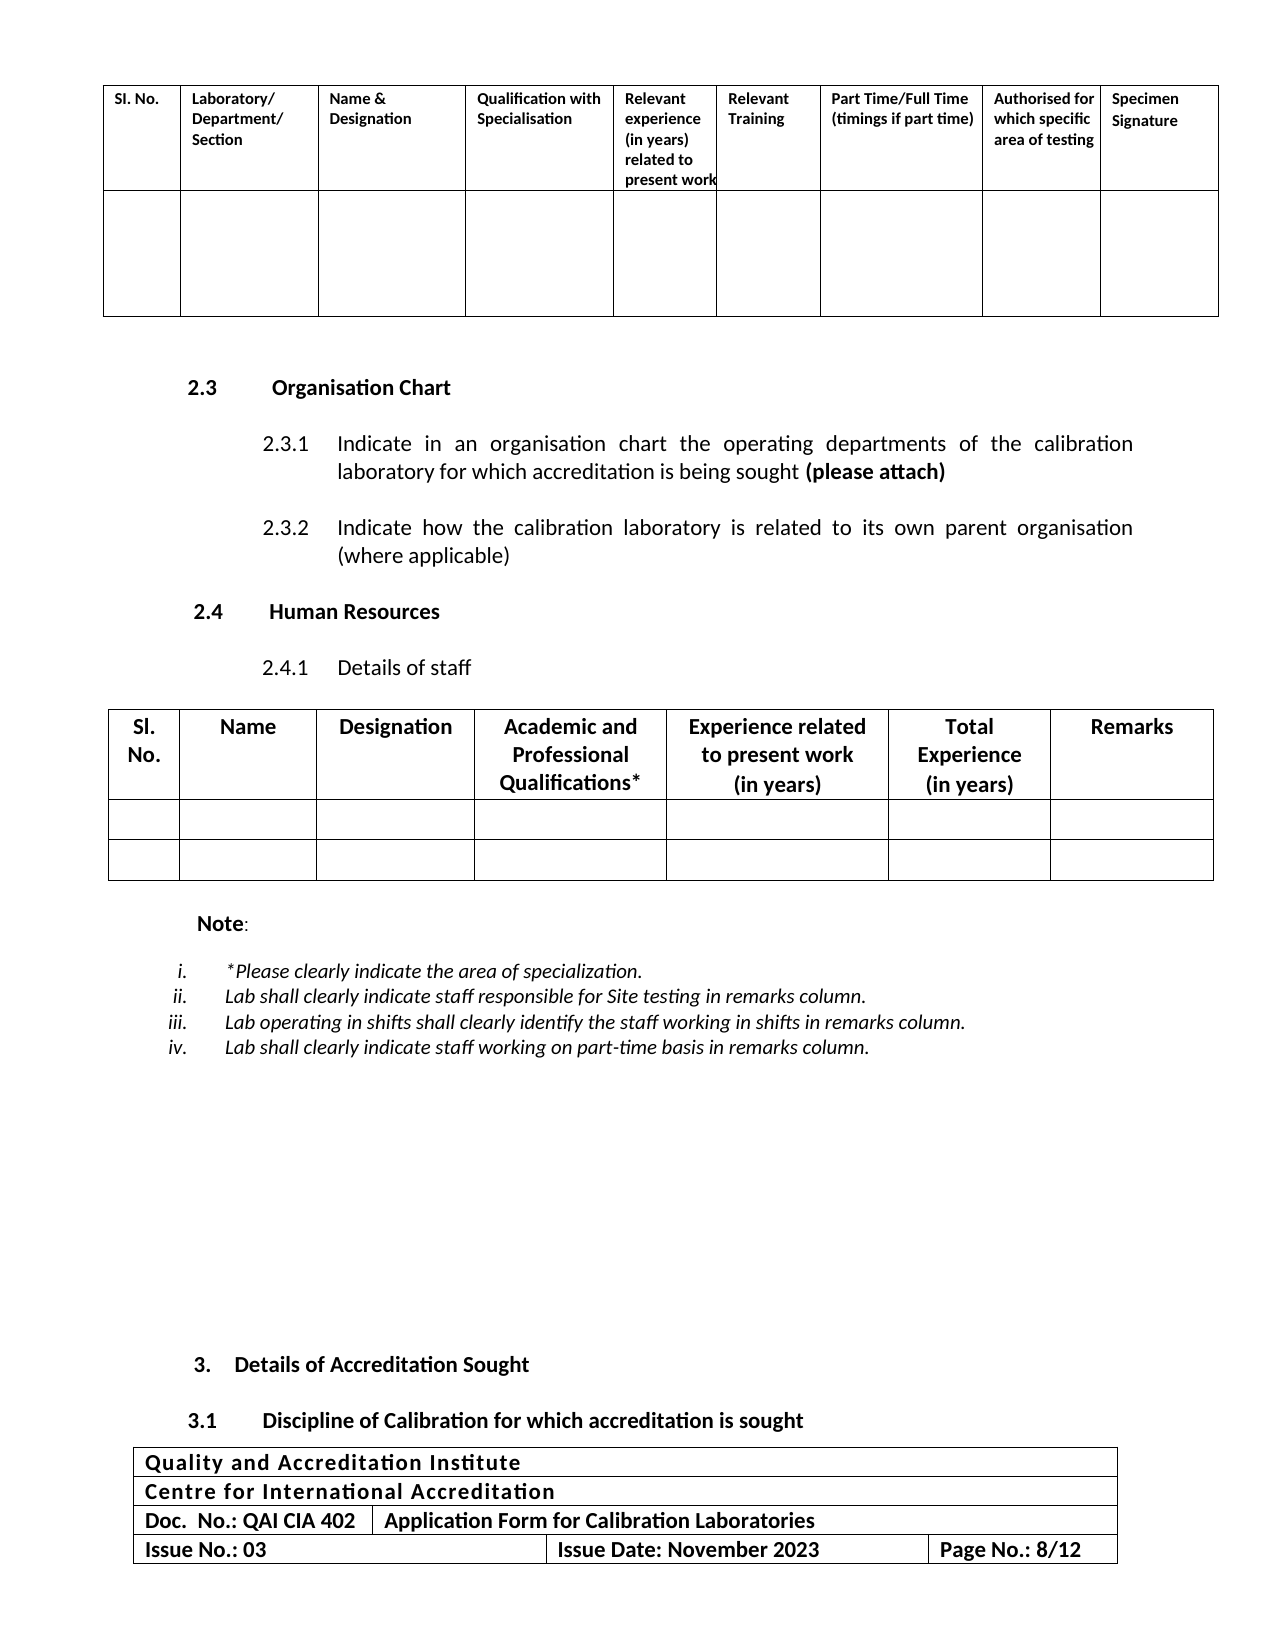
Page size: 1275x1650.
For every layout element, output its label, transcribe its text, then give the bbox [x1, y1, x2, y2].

table_cell [475, 800, 666, 839]
table_header Authorised for which specific area of testing [983, 86, 1100, 190]
table_cell [821, 191, 982, 316]
table_cell [317, 800, 474, 839]
table_header Academic and Professional Qualifications* [475, 710, 666, 798]
table_cell [1051, 800, 1213, 839]
table_cell [717, 191, 820, 316]
table_header Relevant experience (in years) related to present work [614, 86, 716, 190]
table_header Sl. No. [109, 710, 179, 798]
table_cell [466, 191, 613, 316]
table_header Specimen Signature [1101, 86, 1218, 190]
table_cell [109, 840, 179, 880]
text 2.3 Organisation Chart [187, 373, 1134, 401]
text 2.4 Human Resources [178, 597, 1134, 625]
table_header Name [180, 710, 316, 798]
table_cell [181, 191, 318, 316]
table_header SI. No. [104, 86, 180, 190]
text Note: [197, 909, 1134, 937]
table_cell [983, 191, 1100, 316]
table_cell [614, 191, 716, 316]
table_cell [667, 840, 888, 880]
table_cell [475, 840, 666, 880]
table_cell [1101, 191, 1218, 316]
table_header Part Time/Full Time (timings if part time) [821, 86, 982, 190]
table_cell [319, 191, 465, 316]
table_cell [104, 191, 180, 316]
table_header Name & Designation [319, 86, 465, 190]
table_header Qualification with Specialisation [466, 86, 613, 190]
list Lab shall clearly indicate staff working on part-time basis in remarks column. [187, 1034, 1134, 1060]
table_header Total Experience (in years) [889, 710, 1050, 798]
table_cell [889, 840, 1050, 880]
table_cell [1051, 840, 1213, 880]
list Lab operating in shifts shall clearly identify the staff working in shifts in remarks column. [187, 1009, 1134, 1034]
table_header Remarks [1051, 710, 1213, 798]
text 2.4.1 Details of staff [187, 653, 1134, 681]
text 2.3.2 Indicate how the calibration laboratory is related to its own parent organisation (where applicable) [262, 513, 1134, 569]
table_cell [109, 800, 179, 839]
table_cell [889, 800, 1050, 839]
text 3. Details of Accreditation Sought [178, 1350, 1134, 1378]
list *Please clearly indicate the area of specialization. [187, 958, 1134, 984]
table_cell [180, 800, 316, 839]
table_header Designation [317, 710, 474, 798]
table_header Relevant Training [717, 86, 820, 190]
text 3.1 Discipline of Calibration for which accreditation is sought [187, 1406, 1134, 1434]
list Lab shall clearly indicate staff responsible for Site testing in remarks column. [187, 984, 1134, 1009]
table_header Laboratory/ Department/ Section [181, 86, 318, 190]
table_cell [317, 840, 474, 880]
table_cell [667, 800, 888, 839]
table_header Experience related to present work (in years) [667, 710, 888, 798]
table_cell [180, 840, 316, 880]
text 2.3.1 Indicate in an organisation chart the operating departments of the calibration laboratory for which accreditation is being sought (please attach) [262, 429, 1134, 485]
